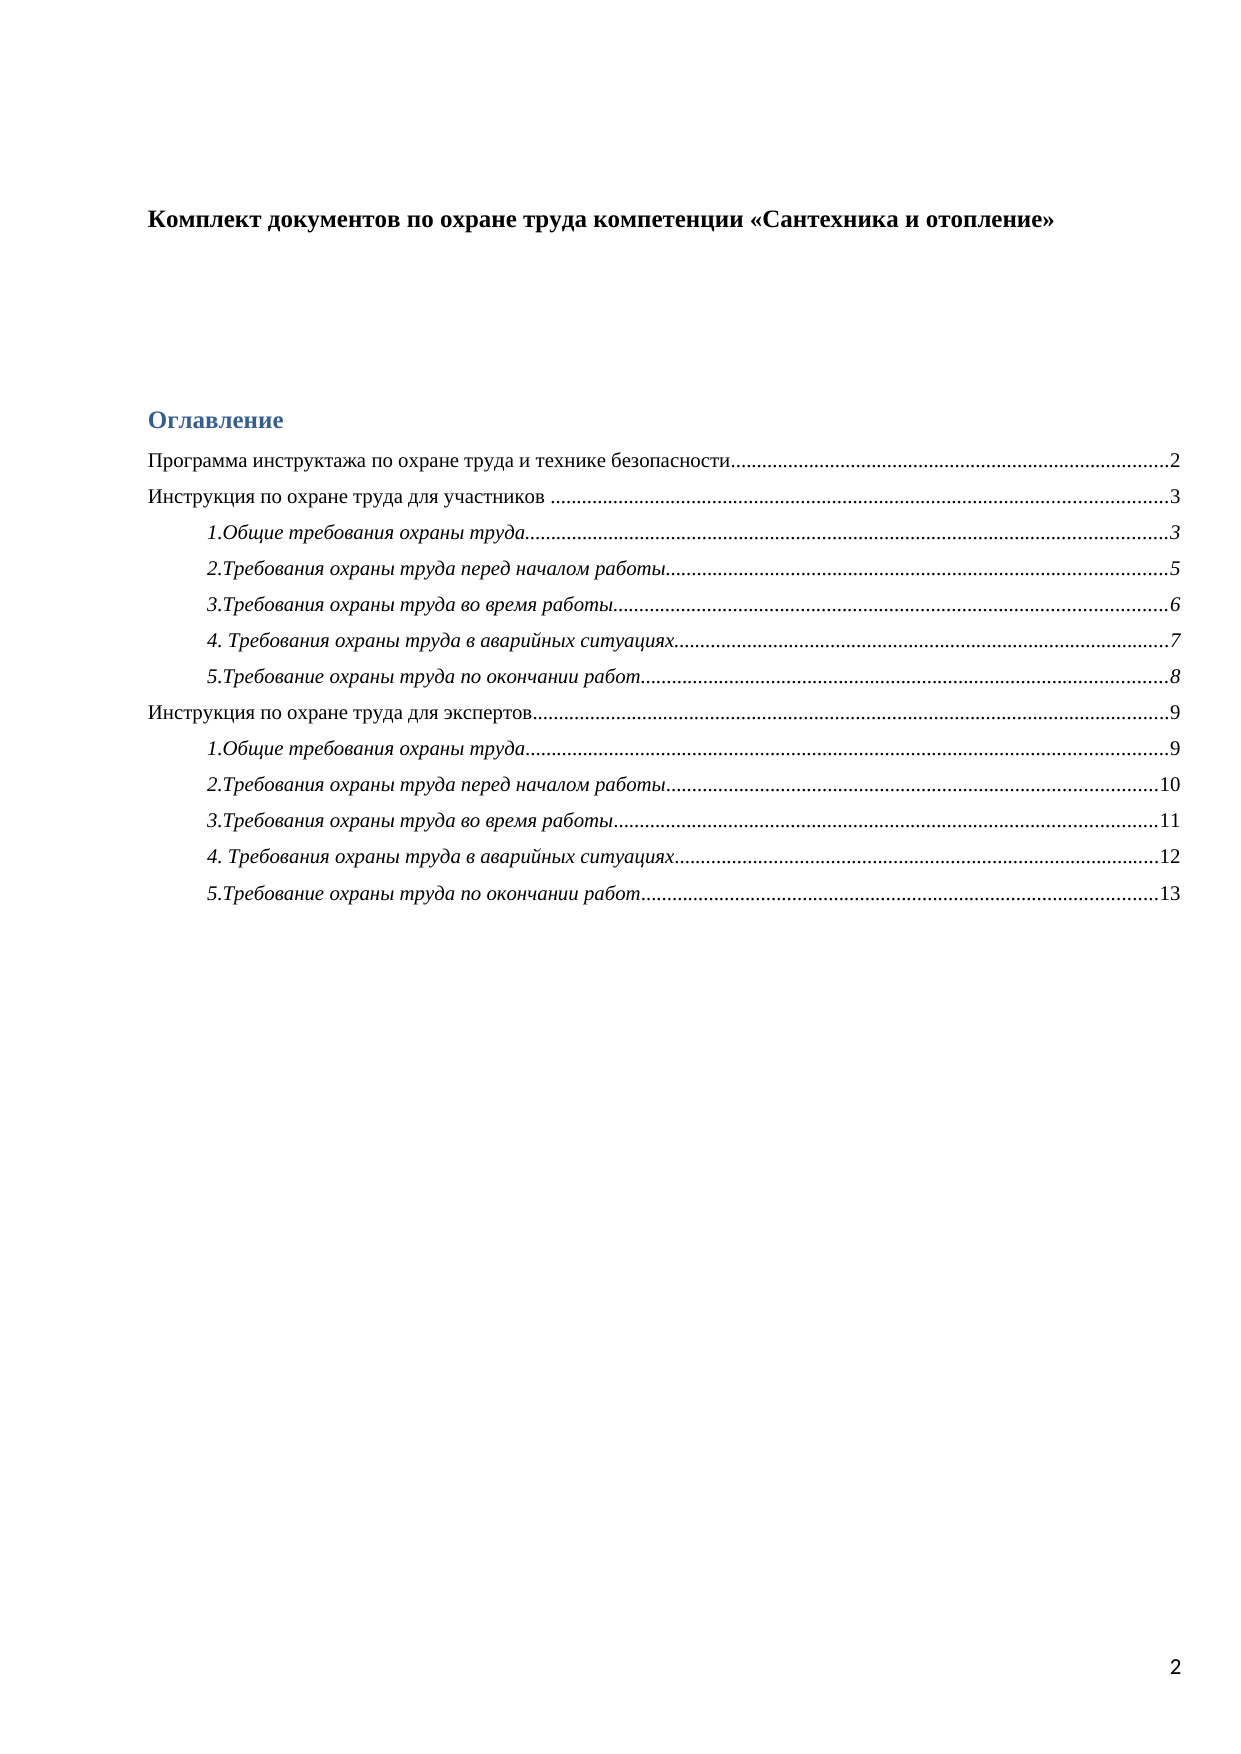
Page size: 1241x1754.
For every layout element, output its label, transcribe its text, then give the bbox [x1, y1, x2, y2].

text 4. Требования охраны труда в аварийных ситуациях 7 [207, 628, 1181, 652]
text 2.Требования охраны труда перед началом работы 5 [207, 556, 1181, 580]
text 3.Требования охраны труда во время работы 6 [207, 592, 1181, 616]
text 1.Общие требования охраны труда 9 [207, 736, 1181, 760]
text 5.Требование охраны труда по окончании работ 8 [207, 664, 1181, 688]
text 1.Общие требования охраны труда 3 [207, 520, 1181, 544]
text 4. Требования охраны труда в аварийных ситуациях 12 [207, 844, 1181, 868]
subtitle Оглавление [148, 405, 1181, 434]
text 3.Требования охраны труда во время работы 11 [207, 808, 1181, 832]
text Программа инструктажа по охране труда и технике безопасности 2 [148, 448, 1181, 472]
text 2.Требования охраны труда перед началом работы 10 [207, 772, 1181, 796]
text Комплект документов по охране труда компетенции «Сантехника и отопление» [148, 204, 1181, 232]
text Инструкция по охране труда для участников 3 [148, 484, 1181, 508]
text Инструкция по охране труда для экспертов 9 [148, 700, 1181, 724]
text 5.Требование охраны труда по окончании работ 13 [207, 881, 1181, 904]
